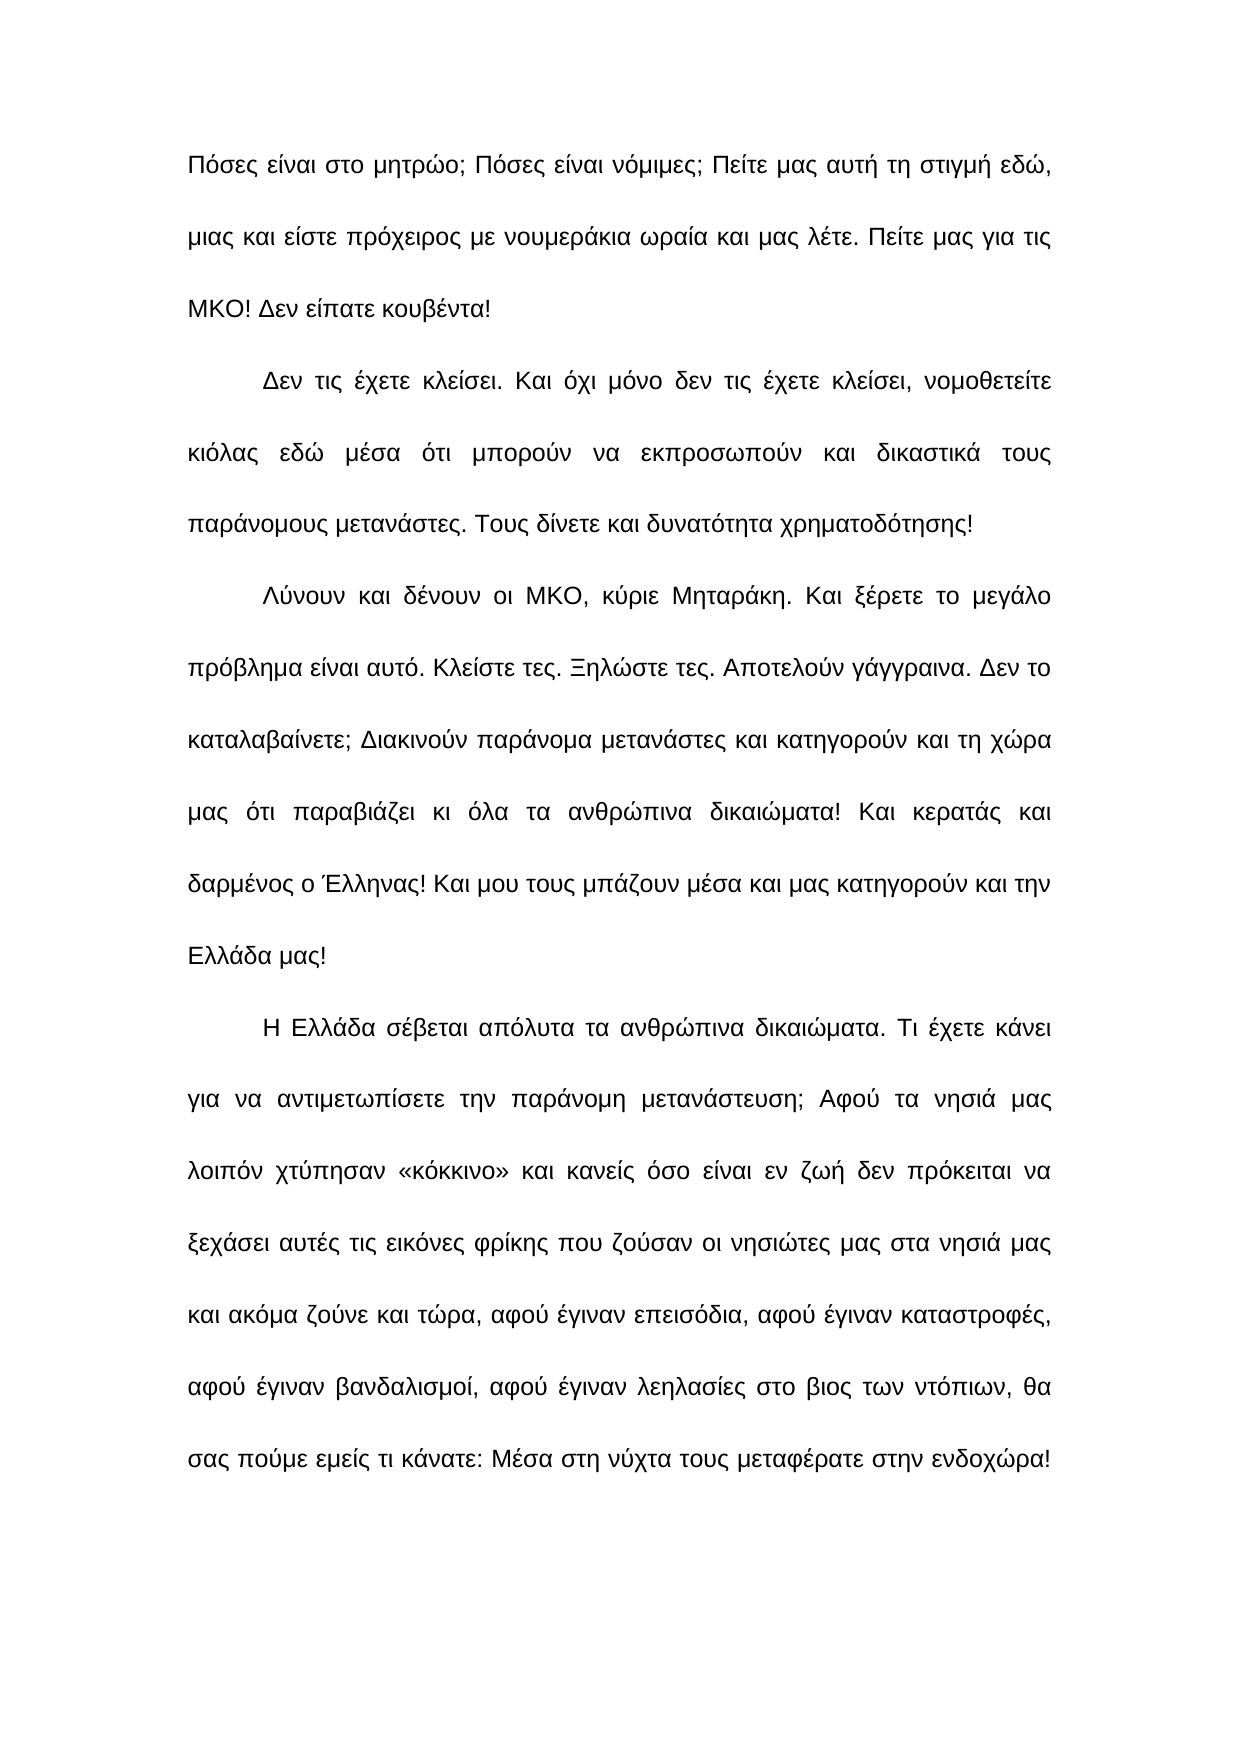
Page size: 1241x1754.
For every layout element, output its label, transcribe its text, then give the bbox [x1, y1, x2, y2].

text Δεν τις έχετε κλείσει. Και όχι μόνο δεν τις έχετε κλείσει, νομοθετείτε κιόλας εδώ μέσα ότι μπορούν να εκπροσωπούν και δικαστικά τους παράνομους μετανάστες. Τους δίνετε και δυνατότητα χρηματοδότησης! [187, 366, 1053, 538]
text Λύνουν και δένουν οι ΜΚΟ, κύριε Μηταράκη. Και ξέρετε το μεγάλο πρόβλημα είναι αυτό. Κλείστε τες. Ξηλώστε τες. Αποτελούν γάγγραινα. Δεν το καταλαβαίνετε; Διακινούν παράνομα μετανάστες και κατηγορούν και τη χώρα μας ότι παραβιάζει κι όλα τα ανθρώπινα δικαιώματα! Και κερατάς και δαρμένος ο Έλληνας! Και μου τους μπάζουν μέσα και μας κατηγορούν και την Ελλάδα μας! [187, 581, 1053, 969]
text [187, 150, 1053, 322]
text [187, 1012, 1053, 1472]
